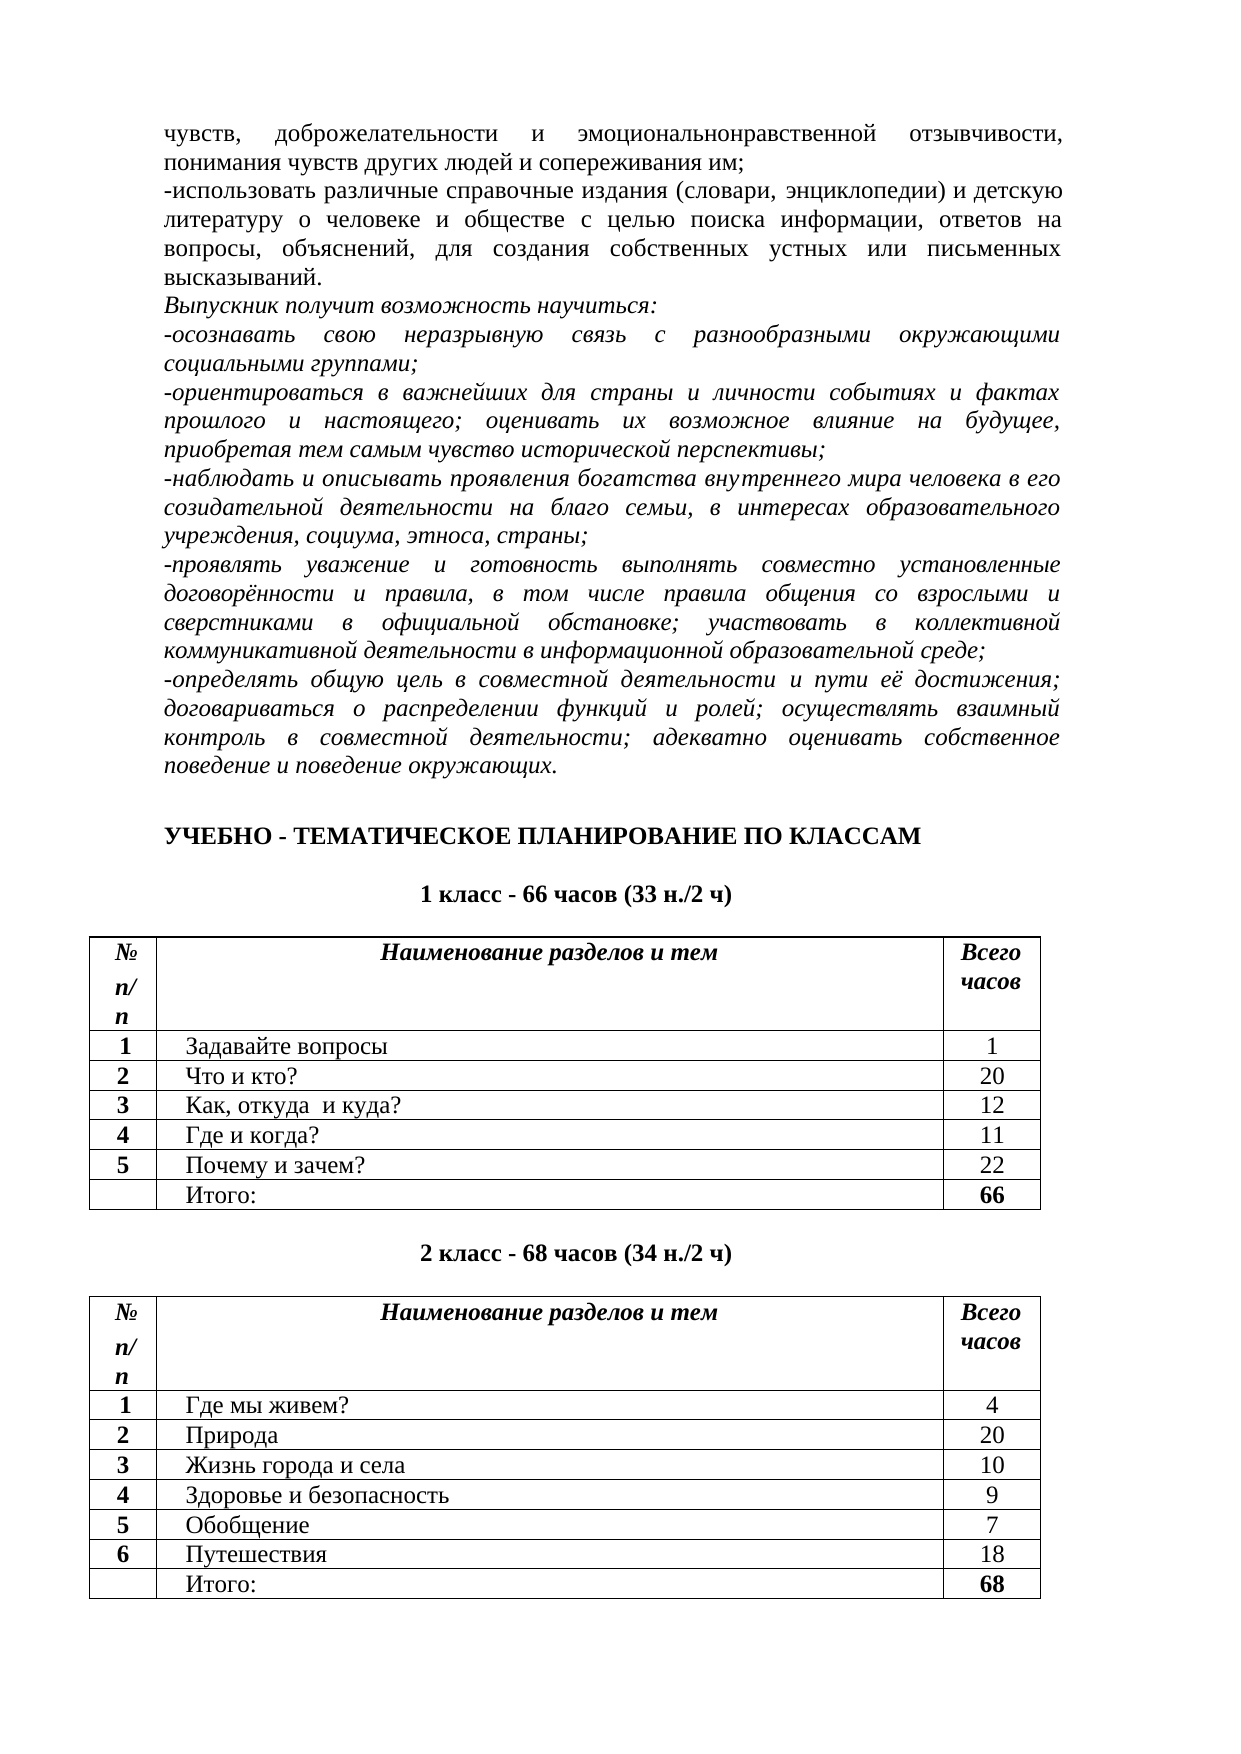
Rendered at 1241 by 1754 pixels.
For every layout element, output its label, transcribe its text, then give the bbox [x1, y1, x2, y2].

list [163, 118, 1063, 176]
list Выпускник получит возможность научиться: [163, 291, 1063, 319]
table_cell [90, 1180, 156, 1209]
table_cell 11 [944, 1120, 1040, 1149]
table_cell [90, 1569, 156, 1598]
table_cell 6 [90, 1540, 156, 1568]
table_cell Как, откуда и куда? [157, 1091, 943, 1119]
table_cell Где и когда? [157, 1120, 943, 1149]
table_cell 4 [944, 1391, 1040, 1419]
list -использовать различные справочные издания (словари, энциклопедии) и детскую литературу о человеке и обществе с целью поиска информации, ответов на вопросы, объяснений, для создания собственных устных или письменных высказываний. [163, 176, 1063, 291]
table_cell 20 [944, 1061, 1040, 1089]
table_cell 5 [90, 1150, 156, 1179]
table_cell 20 [944, 1420, 1040, 1449]
table_cell 9 [944, 1480, 1040, 1509]
list -проявлять уважение и готовность выполнять совместно установленные договорённости и правила, в том числе правила общения со взрослыми и сверстниками в официальной обстановке; участвовать в коллективной коммуникативной деятельности в информационной образовательной среде; [163, 549, 1063, 664]
table_cell 3 [90, 1450, 156, 1479]
table_cell Природа [157, 1420, 943, 1449]
table_cell Здоровье и безопасность [157, 1480, 943, 1509]
table_cell 66 [944, 1180, 1040, 1209]
table_cell Итого: [157, 1180, 943, 1209]
table_cell Где мы живем? [157, 1391, 943, 1419]
list -осознавать свою неразрывную связь с разнообразными окружающими социальными группами; [163, 319, 1063, 377]
text 1 класс - 66 часов (33 н./2 ч) [88, 879, 1063, 908]
table_cell 10 [944, 1450, 1040, 1479]
table_cell 7 [944, 1510, 1040, 1538]
table_header Всего часов [944, 938, 1040, 1030]
table_cell 1 [90, 1031, 156, 1060]
table_cell 2 [90, 1061, 156, 1089]
list -определять общую цель в совместной деятельности и пути её достижения; договариваться о распределении функций и ролей; осуществлять взаимный контроль в совместной деятельности; адекватно оценивать собственное поведение и поведение окружающих. [163, 664, 1063, 779]
table_cell 22 [944, 1150, 1040, 1179]
table_cell 2 [90, 1420, 156, 1449]
table_header № п/п [90, 938, 156, 1030]
table_cell 3 [90, 1091, 156, 1119]
table_cell 68 [944, 1569, 1040, 1598]
table_cell Задавайте вопросы [157, 1031, 943, 1060]
table_cell Что и кто? [157, 1061, 943, 1089]
list -наблюдать и описывать проявления богатства внутреннего мира человека в его созидательной деятельности на благо семьи, в интересах образовательного учреждения, социума, этноса, страны; [163, 463, 1063, 549]
table_cell 1 [90, 1391, 156, 1419]
text УЧЕБНО - ТЕМАТИЧЕСКОЕ ПЛАНИРОВАНИЕ ПО КЛАССАМ [88, 821, 1063, 850]
table_header № п/п [90, 1297, 156, 1389]
table_cell 12 [944, 1091, 1040, 1119]
table_cell Жизнь города и села [157, 1450, 943, 1479]
table_cell 18 [944, 1540, 1040, 1568]
table_header Всего часов [944, 1297, 1040, 1389]
table_cell 5 [90, 1510, 156, 1538]
table_header Наименование разделов и тем [157, 938, 943, 1030]
table_cell Путешествия [157, 1540, 943, 1568]
table_header Наименование разделов и тем [157, 1297, 943, 1389]
list -ориентироваться в важнейших для страны и личности событиях и фактах прошлого и настоящего; оценивать их возможное влияние на будущее, приобретая тем самым чувство исторической перспективы; [163, 377, 1063, 463]
table_cell 4 [90, 1480, 156, 1509]
table_cell Почему и зачем? [157, 1150, 943, 1179]
table_cell Обобщение [157, 1510, 943, 1538]
table_cell 1 [944, 1031, 1040, 1060]
table_cell 4 [90, 1120, 156, 1149]
text 2 класс - 68 часов (34 н./2 ч) [88, 1238, 1063, 1267]
table_cell Итого: [157, 1569, 943, 1598]
